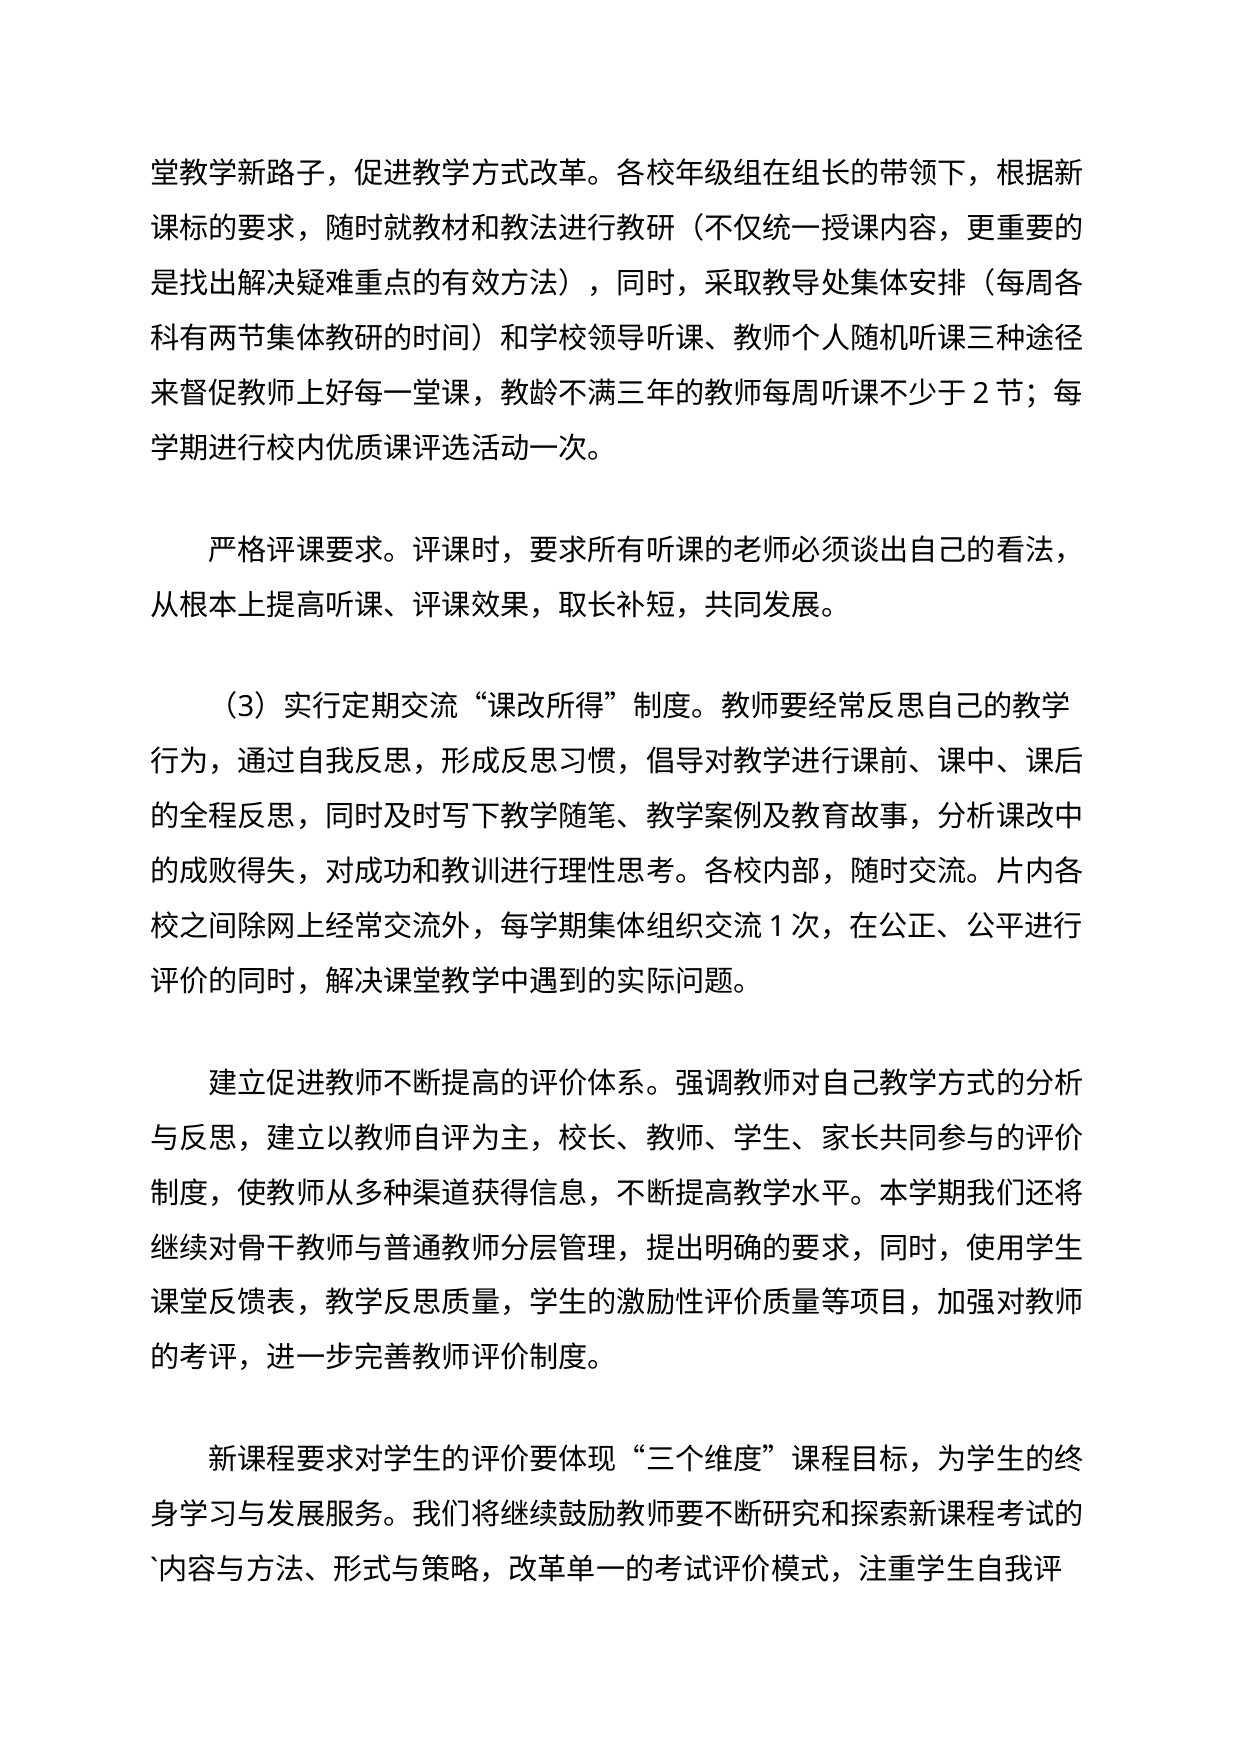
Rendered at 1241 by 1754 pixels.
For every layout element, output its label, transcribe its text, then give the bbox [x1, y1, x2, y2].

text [150, 150, 1090, 467]
text 严格评课要求。评课时，要求所有听课的老师必须谈出自己的看法，从根本上提高听课、评课效果，取长补短，共同发展。 [150, 526, 1090, 623]
text （3）实行定期交流“课改所得”制度。教师要经常反思自己的教学行为，通过自我反思，形成反思习惯，倡导对教学进行课前、课中、课后的全程反思，同时及时写下教学随笔、教学案例及教育故事，分析课改中的成败得失，对成功和教训进行理性思考。各校内部，随时交流。片内各校之间除网上经常交流外，每学期集体组织交流1次，在公正、公平进行评价的同时，解决课堂教学中遇到的实际问题。 [150, 683, 1090, 1000]
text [150, 1436, 1090, 1588]
text 建立促进教师不断提高的评价体系。强调教师对自己教学方式的分析与反思，建立以教师自评为主，校长、教师、学生、家长共同参与的评价制度，使教师从多种渠道获得信息，不断提高教学水平。本学期我们还将继续对骨干教师与普通教师分层管理，提出明确的要求，同时，使用学生课堂反馈表，教学反思质量，学生的激励性评价质量等项目，加强对教师的考评，进一步完善教师评价制度。 [150, 1059, 1090, 1376]
